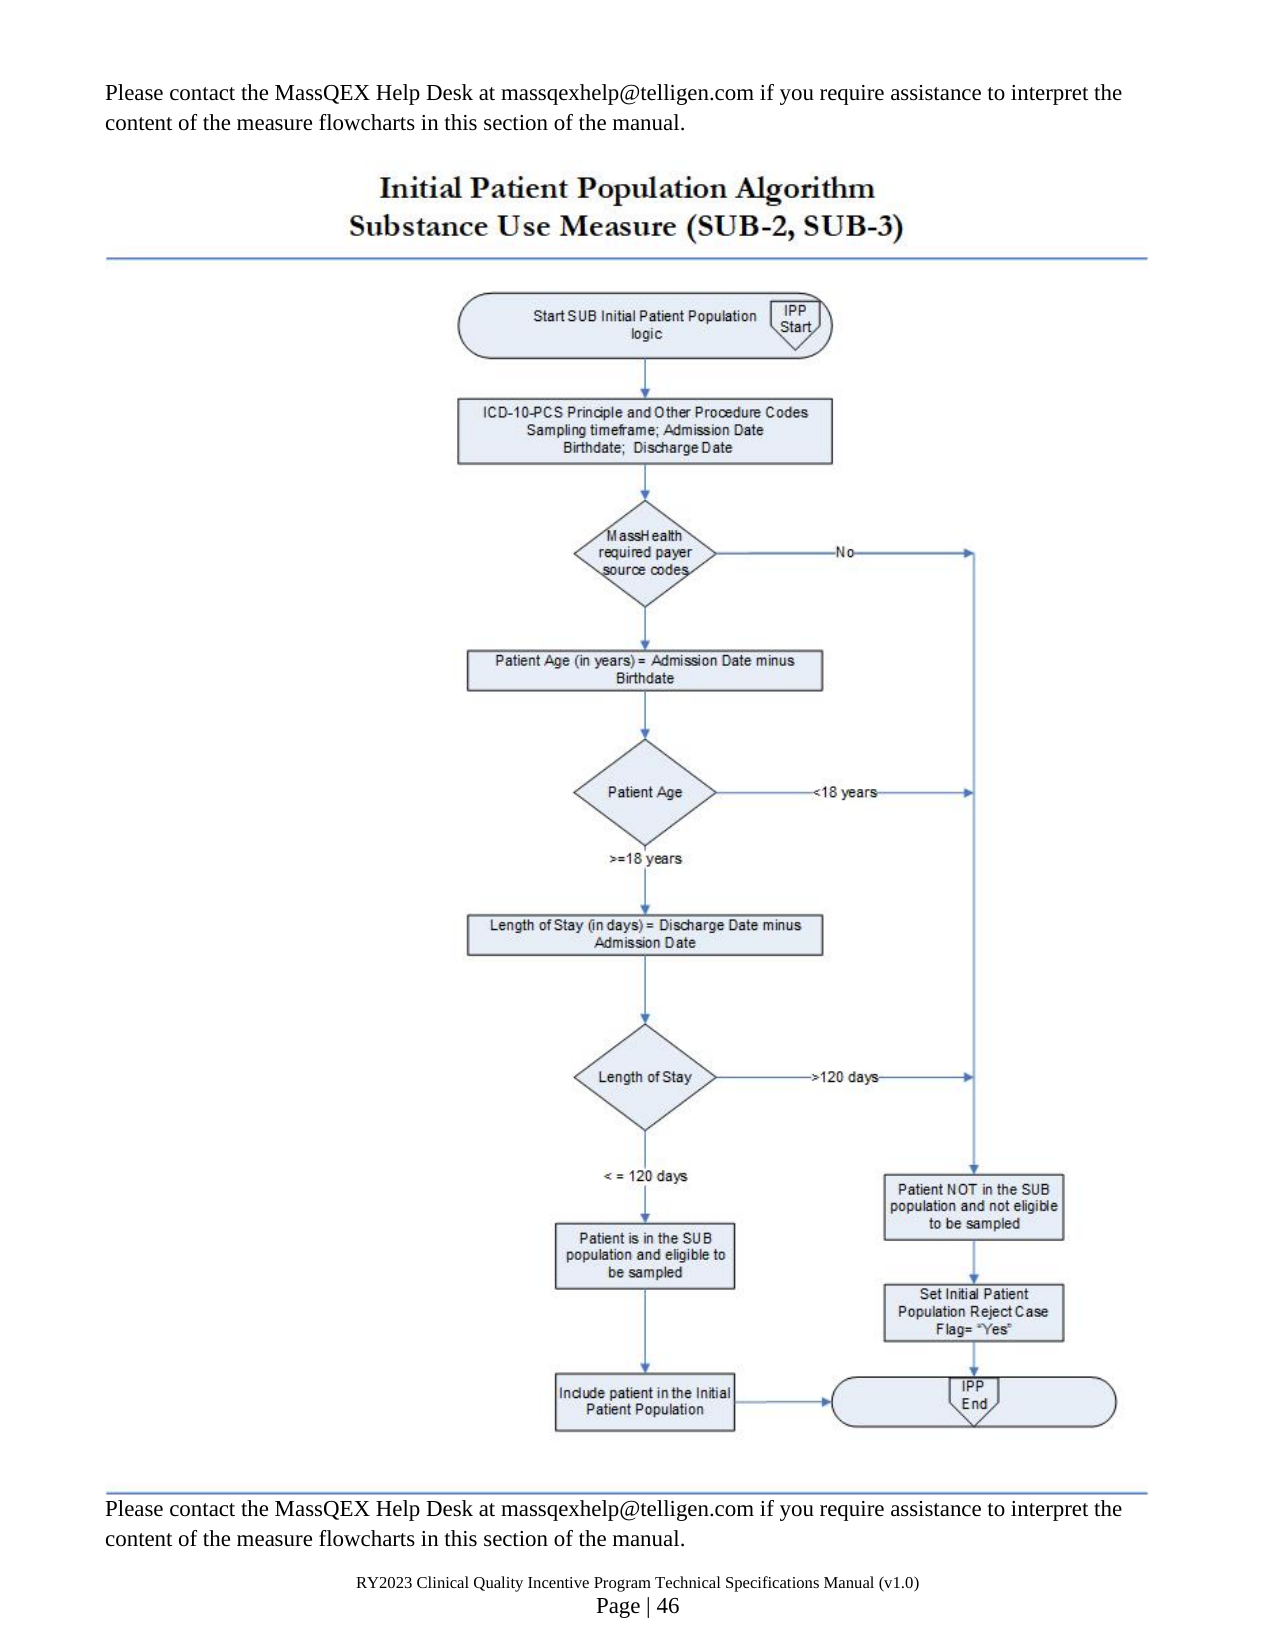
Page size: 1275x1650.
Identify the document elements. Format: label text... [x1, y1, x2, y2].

picture [105, 160, 1149, 1496]
text Please contact the MassQEX Help Desk at massqexhelp@telligen.com if you require assistance to interpret the content of the measure flowcharts in this section of the manual. [105, 1495, 1170, 1552]
text Please contact the MassQEX Help Desk at massqexhelp@telligen.com if you require assistance to interpret the content of the measure flowcharts in this section of the manual. [105, 79, 1170, 136]
